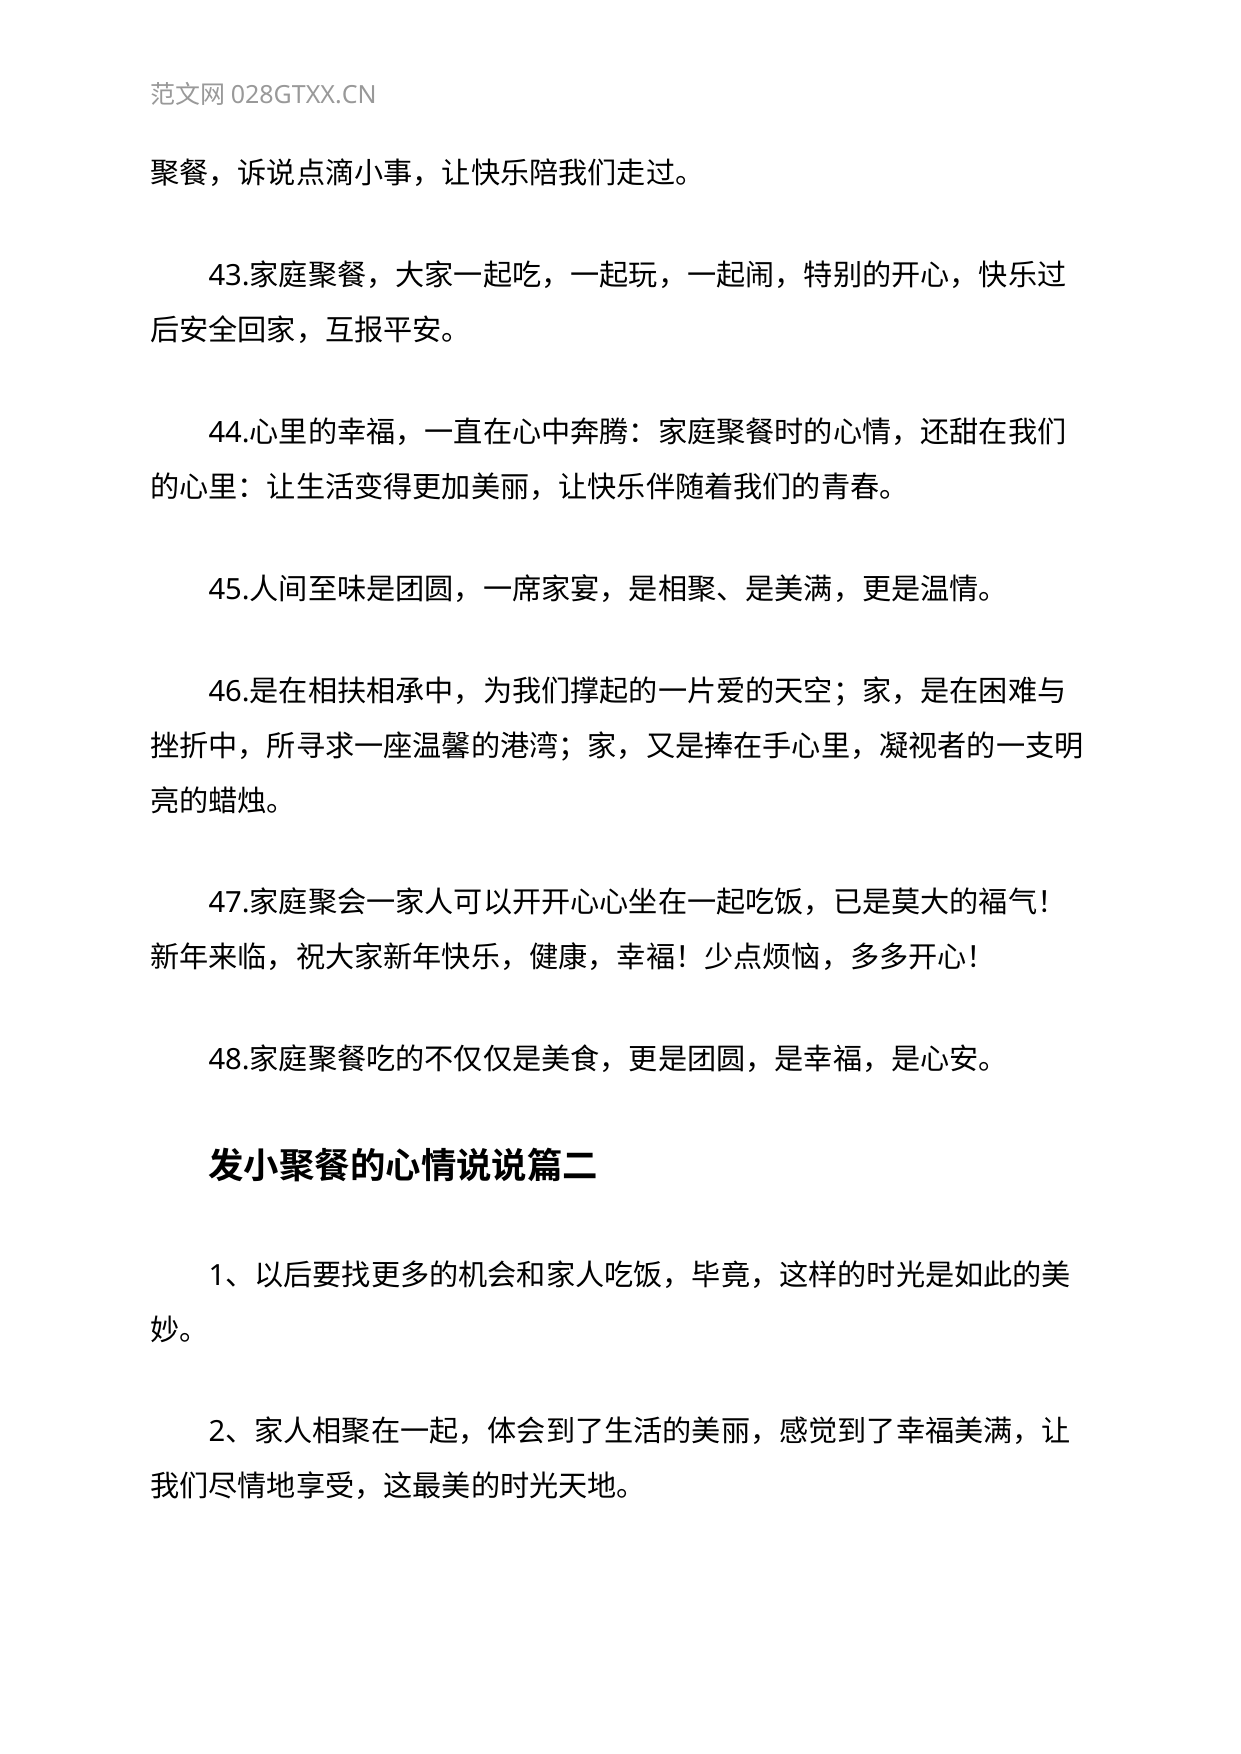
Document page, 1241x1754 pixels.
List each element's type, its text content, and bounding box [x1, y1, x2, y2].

text 1、以后要找更多的机会和家人吃饭，毕竟，这样的时光是如此的美妙。 [150, 1251, 1090, 1348]
text 46.是在相扶相承中，为我们撑起的一片爱的天空；家，是在困难与挫折中，所寻求一座温馨的港湾；家，又是捧在手心里，凝视者的一支明亮的蜡烛。 [150, 667, 1090, 819]
text 发小聚餐的心情说说篇二 [150, 1138, 1090, 1189]
text 47.家庭聚会一家人可以开开心心坐在一起吃饭，已是莫大的褔气！新年来临，祝大家新年快乐，健康，幸褔！少点烦恼，多多开心！ [150, 879, 1090, 976]
text 44.心里的幸福，一直在心中奔腾：家庭聚餐时的心情，还甜在我们的心里：让生活变得更加美丽，让快乐伴随着我们的青春。 [150, 408, 1090, 506]
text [150, 150, 1090, 192]
text 43.家庭聚餐，大家一起吃，一起玩，一起闹，特别的开心，快乐过后安全回家，互报平安。 [150, 252, 1090, 349]
text 45.人间至味是团圆，一席家宴，是相聚、是美满，更是温情。 [150, 565, 1090, 608]
text 48.家庭聚餐吃的不仅仅是美食，更是团圆，是幸福，是心安。 [150, 1036, 1090, 1078]
text 2、家人相聚在一起，体会到了生活的美丽，感觉到了幸福美满，让我们尽情地享受，这最美的时光天地。 [150, 1408, 1090, 1505]
